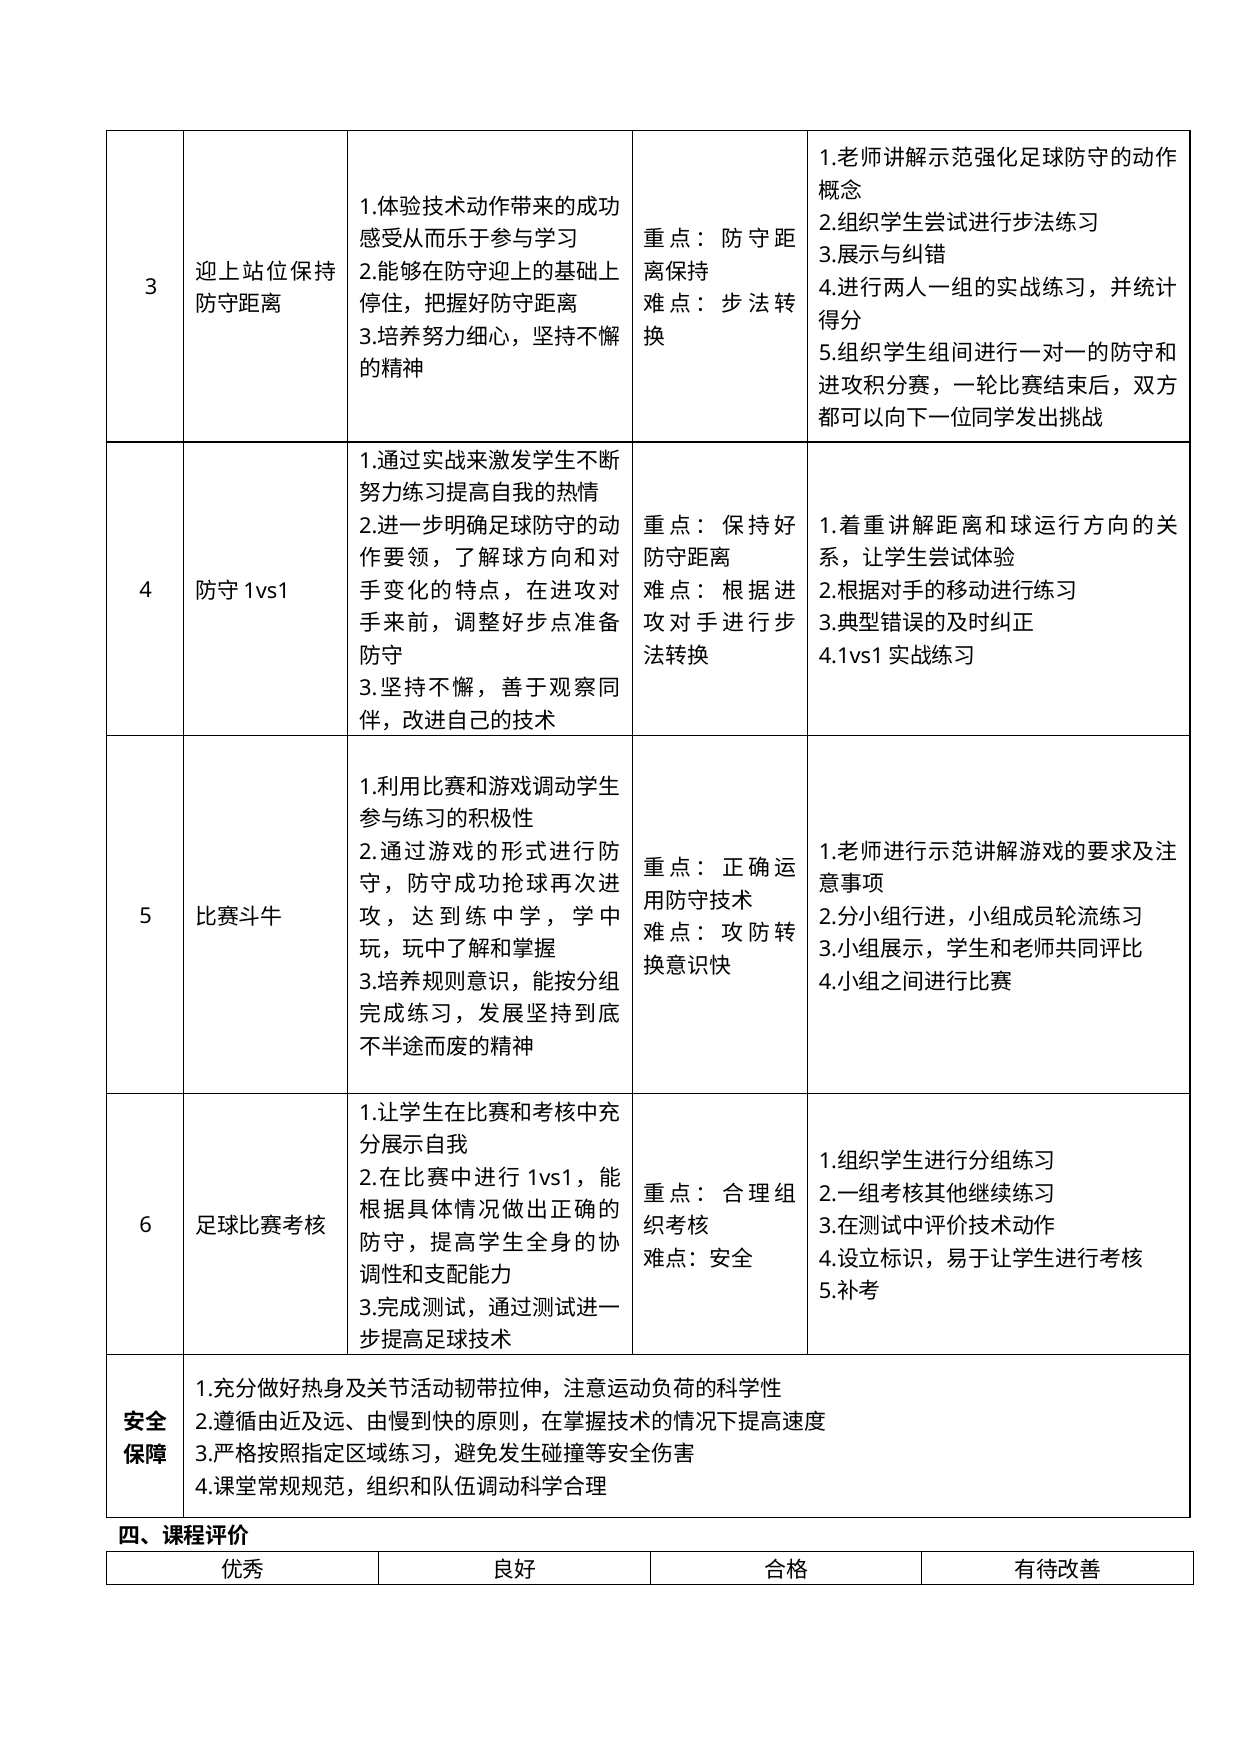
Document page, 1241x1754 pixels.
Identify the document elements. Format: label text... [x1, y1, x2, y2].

table_cell 6 [107, 1094, 183, 1354]
table_header 有待改善 [922, 1552, 1193, 1584]
table_cell 迎上站位保持防守距离 [184, 131, 347, 441]
table_cell 重点：正确运用防守技术 难点：攻防转换意识快 [633, 736, 807, 1093]
table_cell 5 [107, 736, 183, 1093]
table_cell 足球比赛考核 [184, 1094, 347, 1354]
table_cell 1.组织学生进行分组练习 2.一组考核其他继续练习 3.在测试中评价技术动作 4.设立标识，易于让学生进行考核 5.补考 [808, 1094, 1189, 1354]
table_cell 重点：保持好防守距离 难点：根据进攻对手进行步法转换 [633, 443, 807, 735]
table_header 优秀 [107, 1552, 378, 1584]
table_cell 1.让学生在比赛和考核中充分展示自我 2.在比赛中进行1vs1，能根据具体情况做出正确的防守，提高学生全身的协调性和支配能力 3.完成测试，通过测试进一步提高足球技术 [348, 1094, 632, 1354]
table_cell 1.老师进行示范讲解游戏的要求及注意事项 2.分小组行进，小组成员轮流练习 3.小组展示，学生和老师共同评比 4.小组之间进行比赛 [808, 736, 1189, 1093]
table_cell 1.通过实战来激发学生不断努力练习提高自我的热情 2.进一步明确足球防守的动作要领，了解球方向和对手变化的特点，在进攻对手来前，调整好步点准备防守 3.坚持不懈，善于观察同伴，改进自己的技术 [348, 443, 632, 735]
table_cell 安全保障 [107, 1355, 183, 1517]
table_cell 1.体验技术动作带来的成功感受从而乐于参与学习 2.能够在防守迎上的基础上停住，把握好防守距离 3.培养努力细心，坚持不懈的精神 [348, 131, 632, 441]
table_cell 3 [107, 131, 183, 441]
table_cell 1.充分做好热身及关节活动韧带拉伸，注意运动负荷的科学性 2.遵循由近及远、由慢到快的原则，在掌握技术的情况下提高速度 3.严格按照指定区域练习，避免发生碰撞等安全伤害 4.课堂常规规范，组织和队伍调动科学合理 [184, 1355, 1189, 1517]
table_cell 1.着重讲解距离和球运行方向的关系，让学生尝试体验 2.根据对手的移动进行练习 3.典型错误的及时纠正 4.1vs1实战练习 [808, 443, 1189, 735]
table_cell 1.老师讲解示范强化足球防守的动作概念 2.组织学生尝试进行步法练习 3.展示与纠错 4.进行两人一组的实战练习，并统计得分 5.组织学生组间进行一对一的防守和进攻积分赛，一轮比赛结束后，双方都可以向下一位同学发出挑战 [808, 131, 1189, 441]
table_cell 重点：合理组织考核 难点：安全 [633, 1094, 807, 1354]
table_cell 防守1vs1 [184, 443, 347, 735]
table_cell 4 [107, 443, 183, 735]
table_cell 1.利用比赛和游戏调动学生参与练习的积极性 2.通过游戏的形式进行防守，防守成功抢球再次进攻，达到练中学，学中玩，玩中了解和掌握 3.培养规则意识，能按分组完成练习，发展坚持到底不半途而废的精神 [348, 736, 632, 1093]
table_header 合格 [651, 1552, 921, 1584]
table_cell 比赛斗牛 [184, 736, 347, 1093]
text 四、课程评价 [118, 1518, 1122, 1551]
table_cell 重点：防守距离保持 难点：步法转换 [633, 131, 807, 441]
table_header 良好 [379, 1552, 650, 1584]
